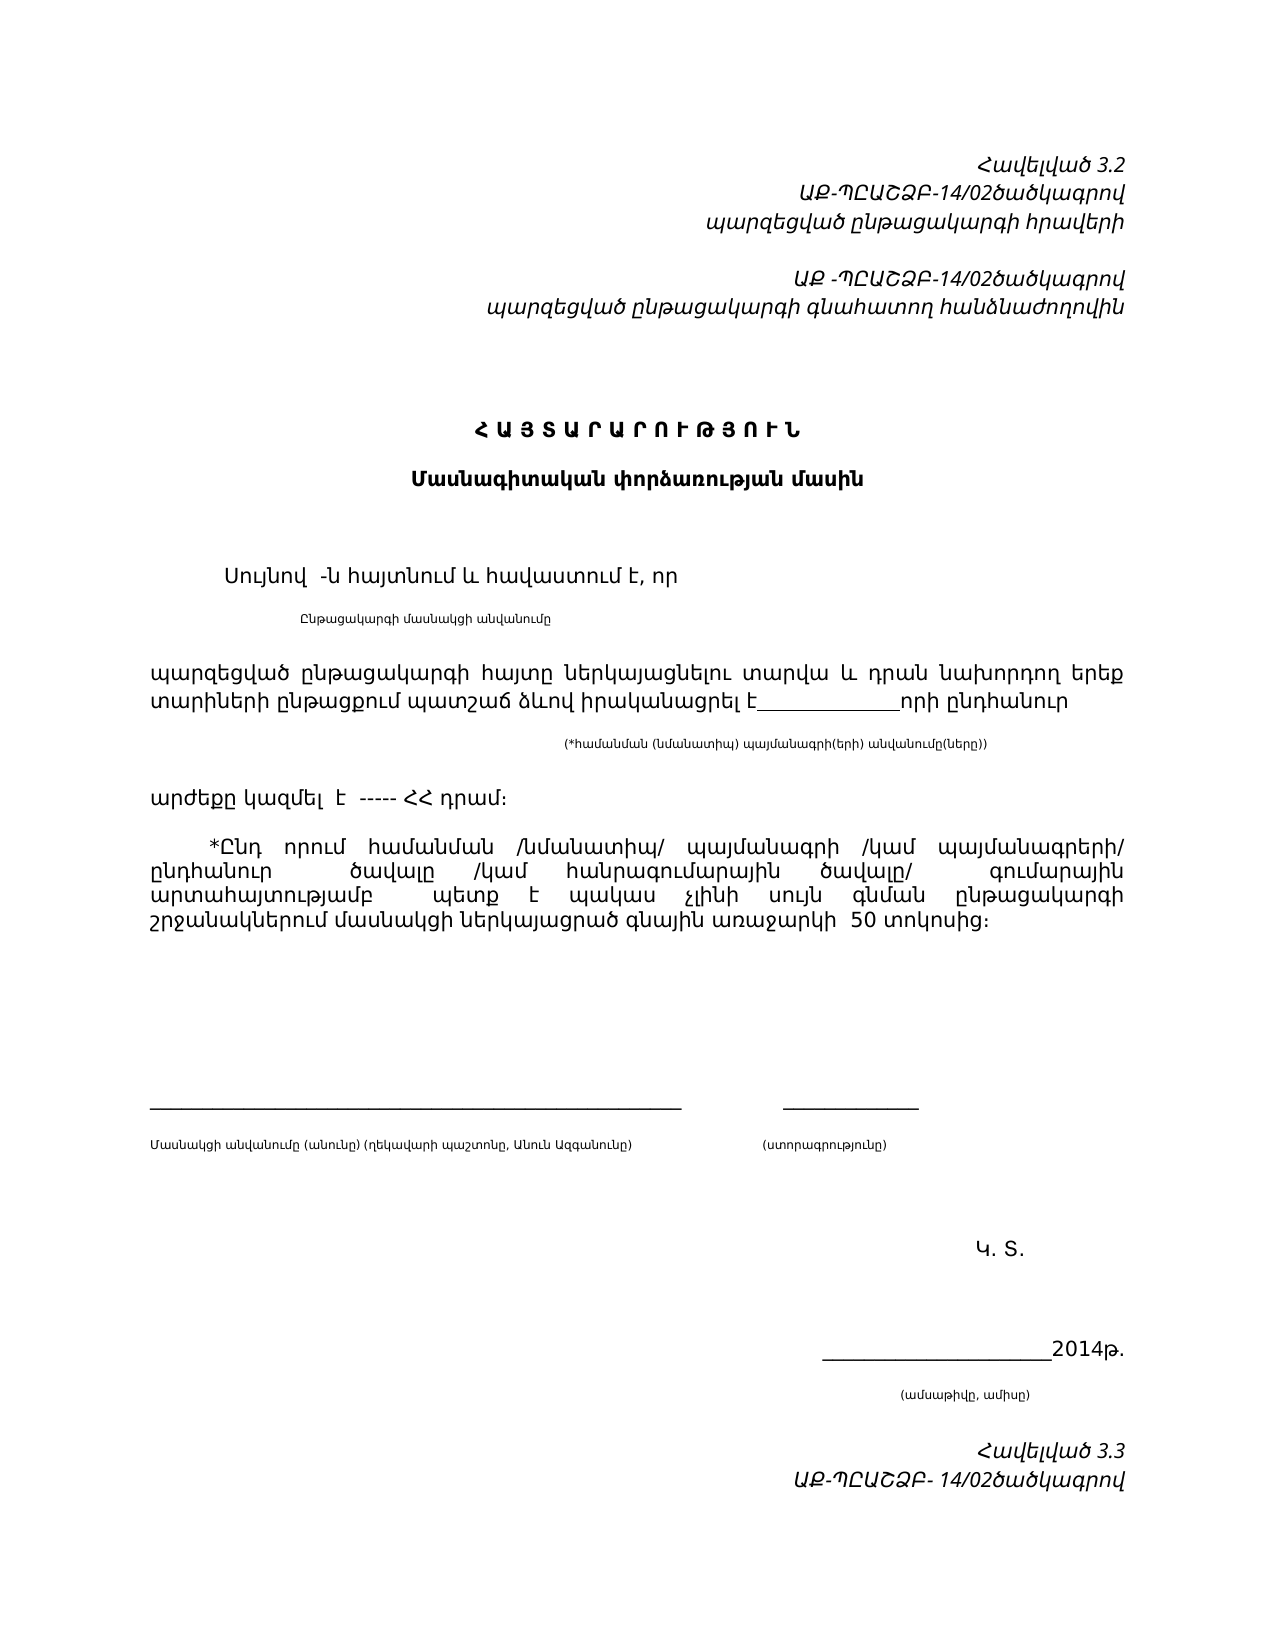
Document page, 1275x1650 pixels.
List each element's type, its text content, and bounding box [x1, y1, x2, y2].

text Մասնակցի անվանումը (անունը) (ղեկավարի պաշտոնը, Անուն Ազգանունը) (ստորագրությունը) [150, 1135, 1125, 1163]
text Հ Ա Յ Տ Ա Ր Ա Ր Ո Ւ Թ Յ Ո Ւ Ն [150, 418, 1125, 442]
text արժեքը կազմել է ----- ՀՀ դրամ։ [150, 786, 1125, 811]
text Սույնով -ն հայտնում և հավաստում է, որ [150, 564, 1125, 588]
text Կ. Տ. [150, 1237, 1125, 1261]
text (*համանման (նմանատիպ) պայմանագրի(երի) անվանումը(ները)) [150, 738, 1125, 762]
text Մասնագիտական փորձառության մասին [150, 467, 1125, 491]
text *Ընդ որում համանման /նմանատիպ/ պայմանագրի /կամ պայմանագրերի/ ընդհանուր ծավալը /կամ հանրագումարային ծավալը/ գումարային արտահայտությամբ պետք է պակաս չլինի սույն գնման ընթացակարգի շրջանակներում մասնակցի ներկայացրած գնային առաջարկի 50 տոկոսից։ [150, 835, 1125, 932]
text ___________________________________________________ _____________ [150, 1086, 1125, 1111]
text Հավելված 3.2 [150, 150, 1125, 178]
text պարզեցված ընթացակարգի հայտը ներկայացնելու տարվա և դրան նախորդող երեք տարիների ընթացքում պատշաճ ձևով իրականացրել է որի ընդհանուր [150, 661, 1125, 713]
text պարզեցված ընթացակարգի հրավերի [150, 207, 1125, 235]
text ԱՔ-ՊԸԱՇՁԲ- 14/02ծածկագրով [150, 1465, 1125, 1493]
text պարզեցված ընթացակարգի գնահատող հանձնաժողովին [150, 292, 1125, 321]
text ______________________2014թ. [150, 1334, 1125, 1363]
text Հավելված 3.3 [150, 1437, 1125, 1465]
text ԱՔ -ՊԸԱՇՁԲ-14/02ծածկագրով [150, 264, 1125, 292]
text (ամսաթիվը, ամիսը) [150, 1388, 1125, 1412]
text Ընթացակարգի մասնակցի անվանումը [224, 612, 1125, 637]
text ԱՔ-ՊԸԱՇՁԲ-14/02ծածկագրով [150, 178, 1125, 207]
